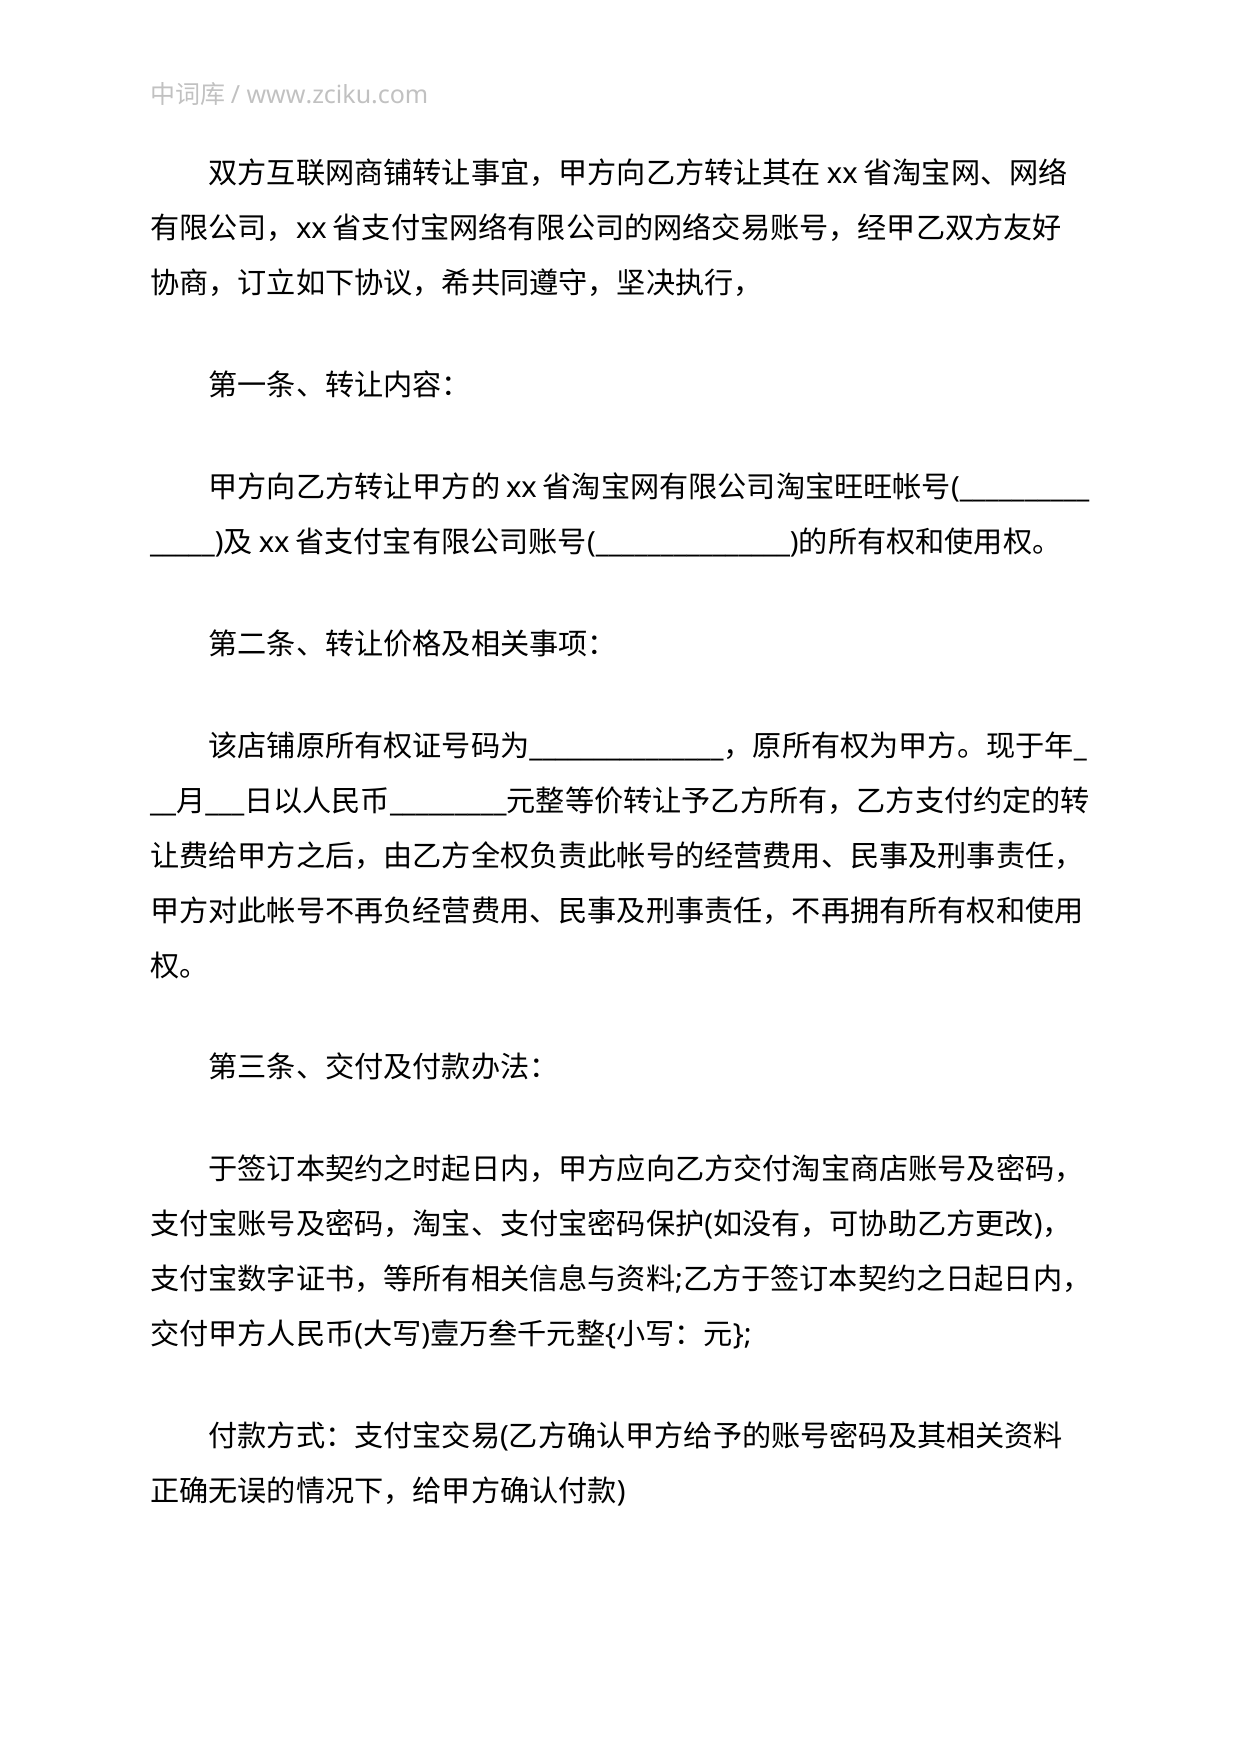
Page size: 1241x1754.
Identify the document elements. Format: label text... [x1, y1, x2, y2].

text 第一条、转让内容： [150, 362, 1090, 404]
text 付款方式：支付宝交易(乙方确认甲方给予的账号密码及其相关资料正确无误的情况下，给甲方确认付款) [150, 1412, 1090, 1510]
text 第三条、交付及付款办法： [150, 1044, 1090, 1086]
text 第二条、转让价格及相关事项： [150, 621, 1090, 663]
text 双方互联网商铺转让事宜，甲方向乙方转让其在xx省淘宝网、网络有限公司，xx省支付宝网络有限公司的网络交易账号，经甲乙双方友好协商，订立如下协议，希共同遵守，坚决执行， [150, 150, 1090, 302]
text 于签订本契约之时起日内，甲方应向乙方交付淘宝商店账号及密码，支付宝账号及密码，淘宝、支付宝密码保护(如没有，可协助乙方更改)，支付宝数字证书，等所有相关信息与资料;乙方于签订本契约之日起日内，交付甲方人民币(大写)壹万叁千元整{小写：元}; [150, 1146, 1090, 1353]
text 甲方向乙方转让甲方的xx省淘宝网有限公司淘宝旺旺帐号(_______________)及xx省支付宝有限公司账号(_______________)的所有权和使用权。 [150, 463, 1090, 561]
text 该店铺原所有权证号码为_______________，原所有权为甲方。现于年___月___日以人民币_________元整等价转让予乙方所有，乙方支付约定的转让费给甲方之后，由乙方全权负责此帐号的经营费用、民事及刑事责任，甲方对此帐号不再负经营费用、民事及刑事责任，不再拥有所有权和使用权。 [150, 722, 1090, 984]
